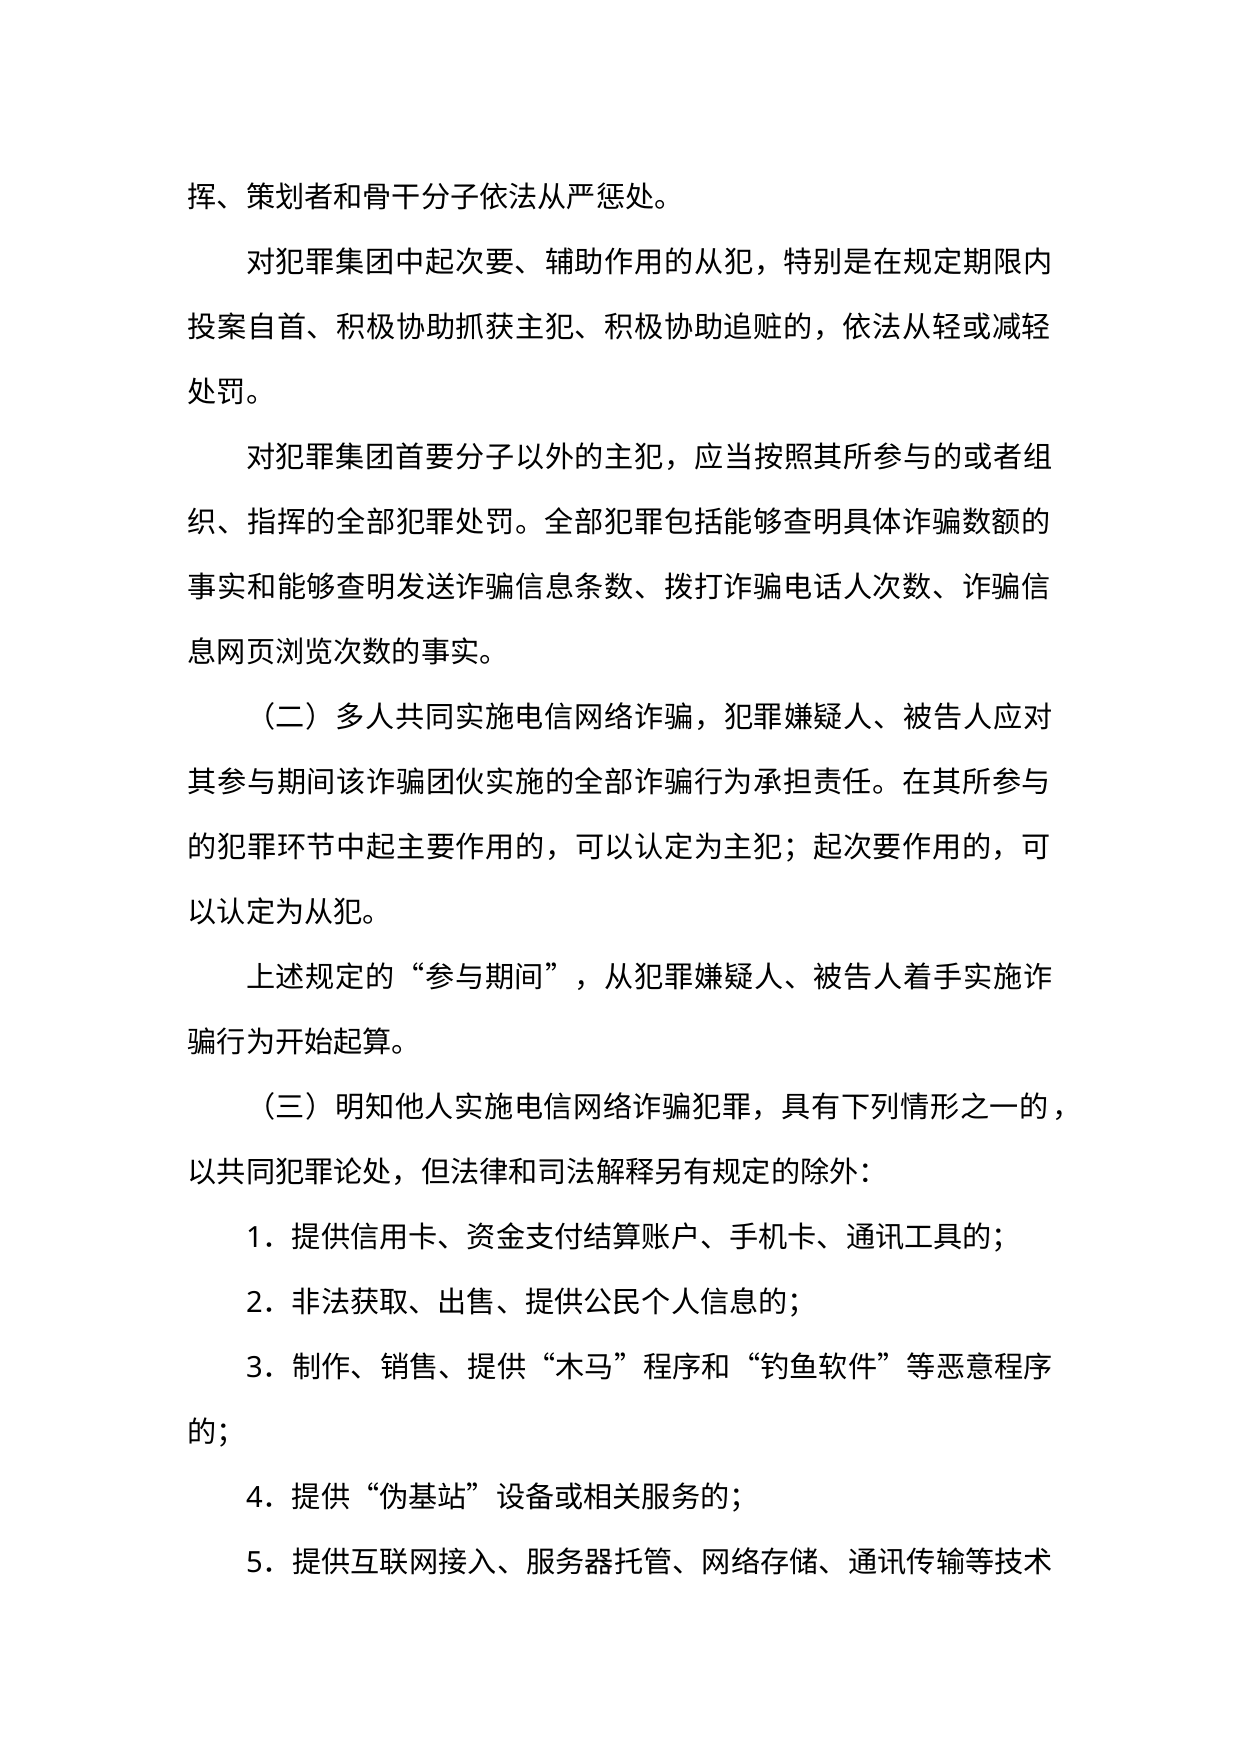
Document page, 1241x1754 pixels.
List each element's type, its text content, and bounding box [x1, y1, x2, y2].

text 1．提供信用卡、资金支付结算账户、手机卡、通讯工具的； [187, 1202, 1053, 1267]
text 4．提供“伪基站”设备或相关服务的； [187, 1462, 1053, 1527]
text （三）明知他人实施电信网络诈骗犯罪，具有下列情形之一的，以共同犯罪论处，但法律和司法解释另有规定的除外： [187, 1072, 1053, 1202]
text （二）多人共同实施电信网络诈骗，犯罪嫌疑人、被告人应对其参与期间该诈骗团伙实施的全部诈骗行为承担责任。在其所参与的犯罪环节中起主要作用的，可以认定为主犯；起次要作用的，可以认定为从犯。 [187, 682, 1053, 942]
text 3．制作、销售、提供“木马”程序和“钓鱼软件”等恶意程序的； [187, 1332, 1053, 1462]
text 2．非法获取、出售、提供公民个人信息的； [187, 1267, 1053, 1332]
text 对犯罪集团首要分子以外的主犯，应当按照其所参与的或者组织、指挥的全部犯罪处罚。全部犯罪包括能够查明具体诈骗数额的事实和能够查明发送诈骗信息条数、拨打诈骗电话人次数、诈骗信息网页浏览次数的事实。 [187, 422, 1053, 682]
text 对犯罪集团中起次要、辅助作用的从犯，特别是在规定期限内投案自首、积极协助抓获主犯、积极协助追赃的，依法从轻或减轻处罚。 [187, 227, 1053, 422]
text 上述规定的“参与期间”，从犯罪嫌疑人、被告人着手实施诈骗行为开始起算。 [187, 942, 1053, 1072]
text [187, 1527, 1053, 1592]
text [187, 162, 1053, 227]
